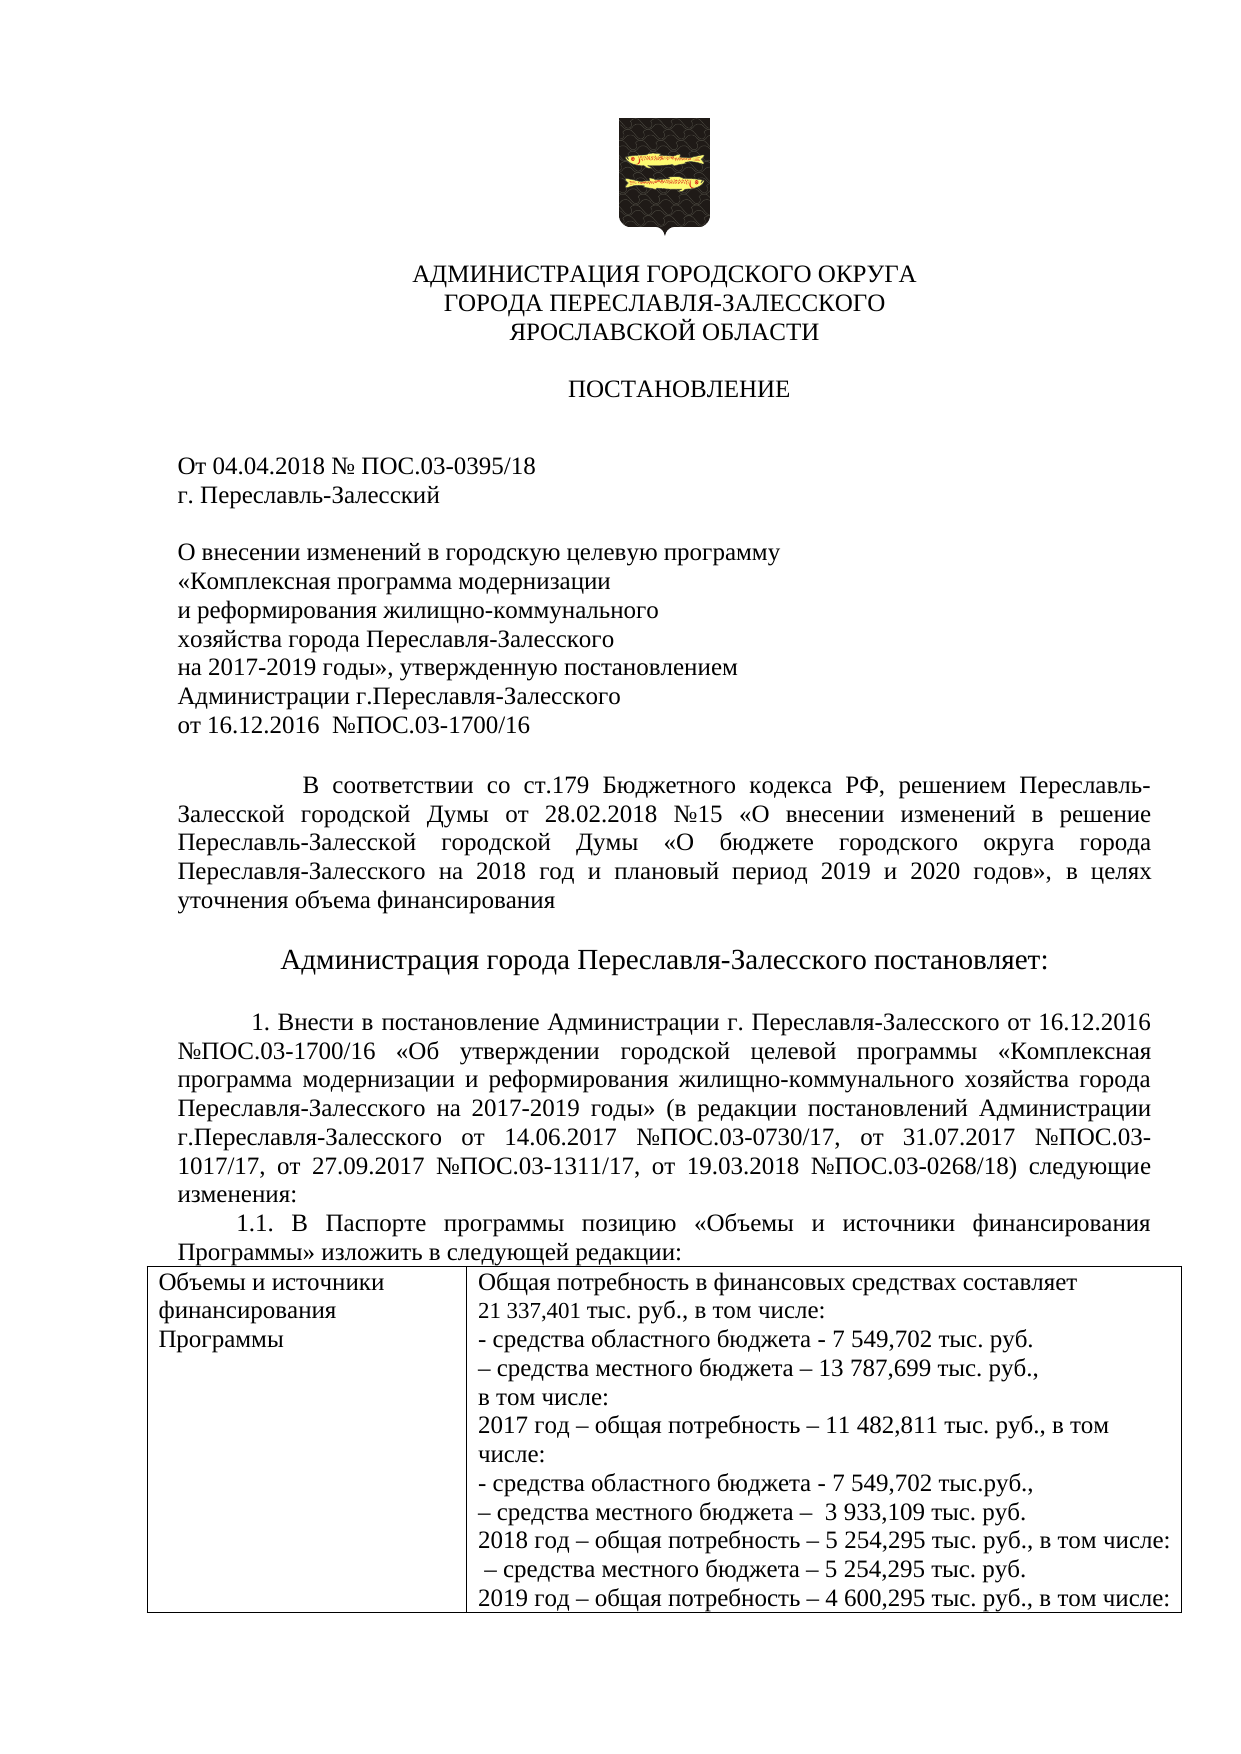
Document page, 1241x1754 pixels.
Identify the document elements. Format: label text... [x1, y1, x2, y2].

text Администрация города Переславля-Залесского постановляет: [177, 942, 1152, 976]
text «Комплексная программа модернизации [177, 566, 1152, 595]
text хозяйства города Переславля-Залесского [177, 624, 1152, 652]
text АДМИНИСТРАЦИЯ ГОРОДСКОГО ОКРУГА [177, 259, 1152, 288]
text 1. Внести в постановление Администрации г. Переславля-Залесского от 16.12.2016 №ПОС.03-1700/16 «Об утверждении городской целевой программы «Комплексная программа модернизации и реформирования жилищно-коммунального хозяйства города Переславля-Залесского на 2017-2019 годы» (в редакции постановлений Администрации г.Переславля-Залесского от 14.06.2017 №ПОС.03-0730/17, от 31.07.2017 №ПОС.03-1017/17, от 27.09.2017 №ПОС.03-1311/17, от 19.03.2018 №ПОС.03-0268/18) следующие изменения: [177, 1007, 1152, 1208]
text ГОРОДА ПЕРЕСЛАВЛЯ-ЗАЛЕССКОГО [177, 288, 1152, 317]
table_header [148, 1267, 466, 1612]
text на 2017-2019 годы», утвержденную постановлением [177, 652, 1152, 681]
text ЯРОСЛАВСКОЙ ОБЛАСТИ [177, 317, 1152, 346]
text От 04.04.2018 № ПОС.03-0395/18 [177, 451, 1152, 480]
text от 16.12.2016 №ПОС.03-1700/16 [177, 710, 1152, 739]
text О внесении изменений в городскую целевую программу [177, 537, 1152, 566]
text 1.1. В Паспорте программы позицию «Объемы и источники финансирования Программы» изложить в следующей редакции: [177, 1208, 1152, 1266]
text В соответствии со ст.179 Бюджетного кодекса РФ, решением Переславль-Залесской городской Думы от 28.02.2018 №15 «О внесении изменений в решение Переславль-Залесской городской Думы «О бюджете городского округа города Переславля-Залесского на 2018 год и плановый период 2019 и 2020 годов», в целях уточнения объема финансирования [177, 770, 1152, 914]
text и реформирования жилищно-коммунального [177, 595, 1152, 624]
text г. Переславль-Залесский [177, 480, 1152, 509]
text Администрации г.Переславля-Залесского [177, 681, 1152, 710]
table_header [467, 1267, 1181, 1612]
text ПОСТАНОВЛЕНИЕ [207, 374, 1152, 403]
